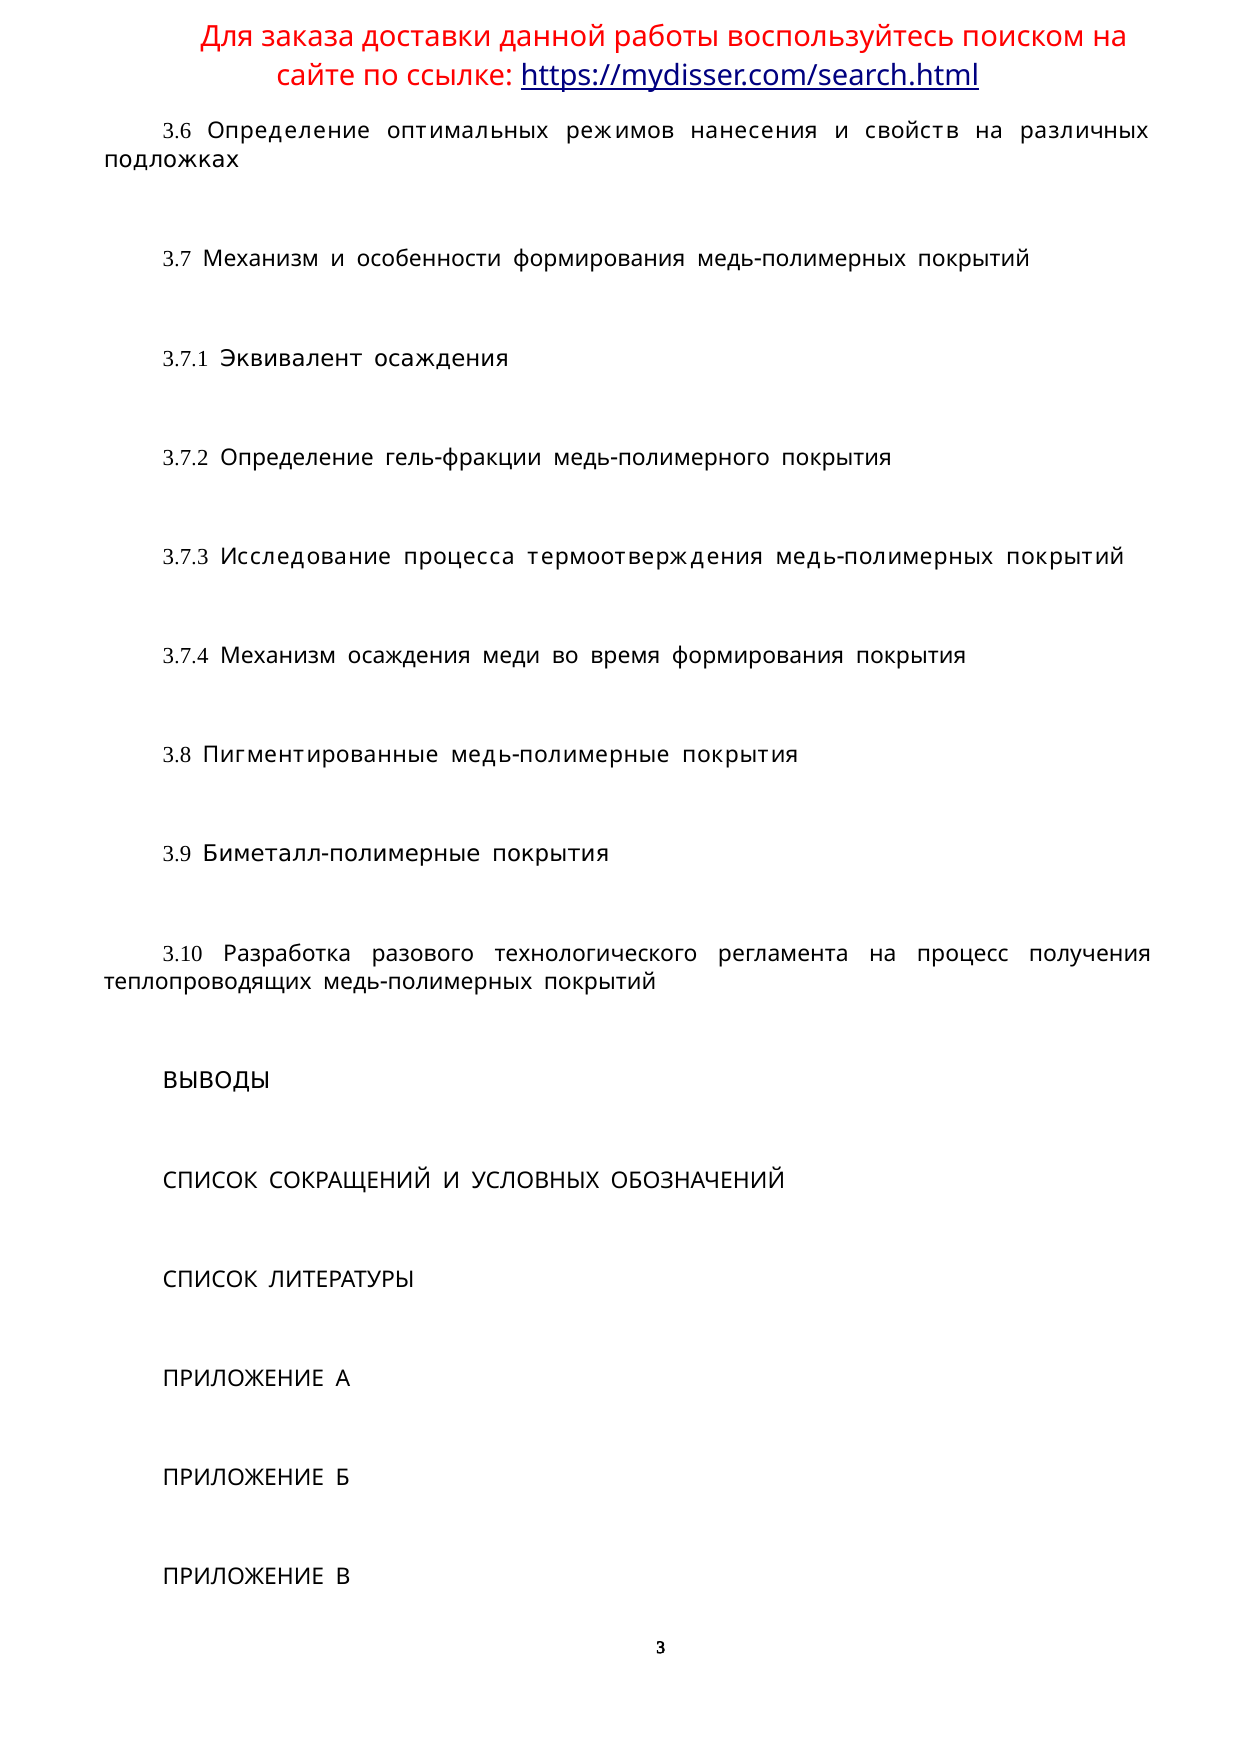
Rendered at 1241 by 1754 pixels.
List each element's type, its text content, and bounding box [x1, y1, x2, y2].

text ПРИЛОЖЕНИЕ А [103, 1362, 1152, 1391]
text СПИСОК ЛИТЕРАТУРЫ [103, 1263, 1152, 1292]
text 3.7.3 Исследование процесса термоотверждения медь-полимерных покрытий [103, 540, 1152, 569]
text 3.8 Пигментированные медь-полимерные покрытия [103, 739, 1152, 767]
text 3.7.1 Эквивалент осаждения [103, 342, 1152, 371]
text ПРИЛОЖЕНИЕ В [103, 1561, 1152, 1589]
text ПРИЛОЖЕНИЕ Б [103, 1462, 1152, 1490]
text ВЫВОДЫ [103, 1065, 1152, 1094]
text 3.9 Биметалл-полимерные покрытия [103, 838, 1152, 867]
text 3.7 Механизм и особенности формирования медь-полимерных покрытий [103, 243, 1152, 272]
text СПИСОК СОКРАЩЕНИЙ И УСЛОВНЫХ ОБОЗНАЧЕНИЙ [103, 1164, 1152, 1193]
text 3.6 Определение оптимальных режимов нанесения и свойств на различных подложках [103, 115, 1152, 172]
text 3.7.4 Механизм осаждения меди во время формирования покрытия [103, 639, 1152, 668]
text 3.7.2 Определение гель-фракции медь-полимерного покрытия [103, 441, 1152, 470]
text 3.10 Разработка разового технологического регламента на процесс получения теплопроводящих медь-полимерных покрытий [103, 937, 1152, 994]
